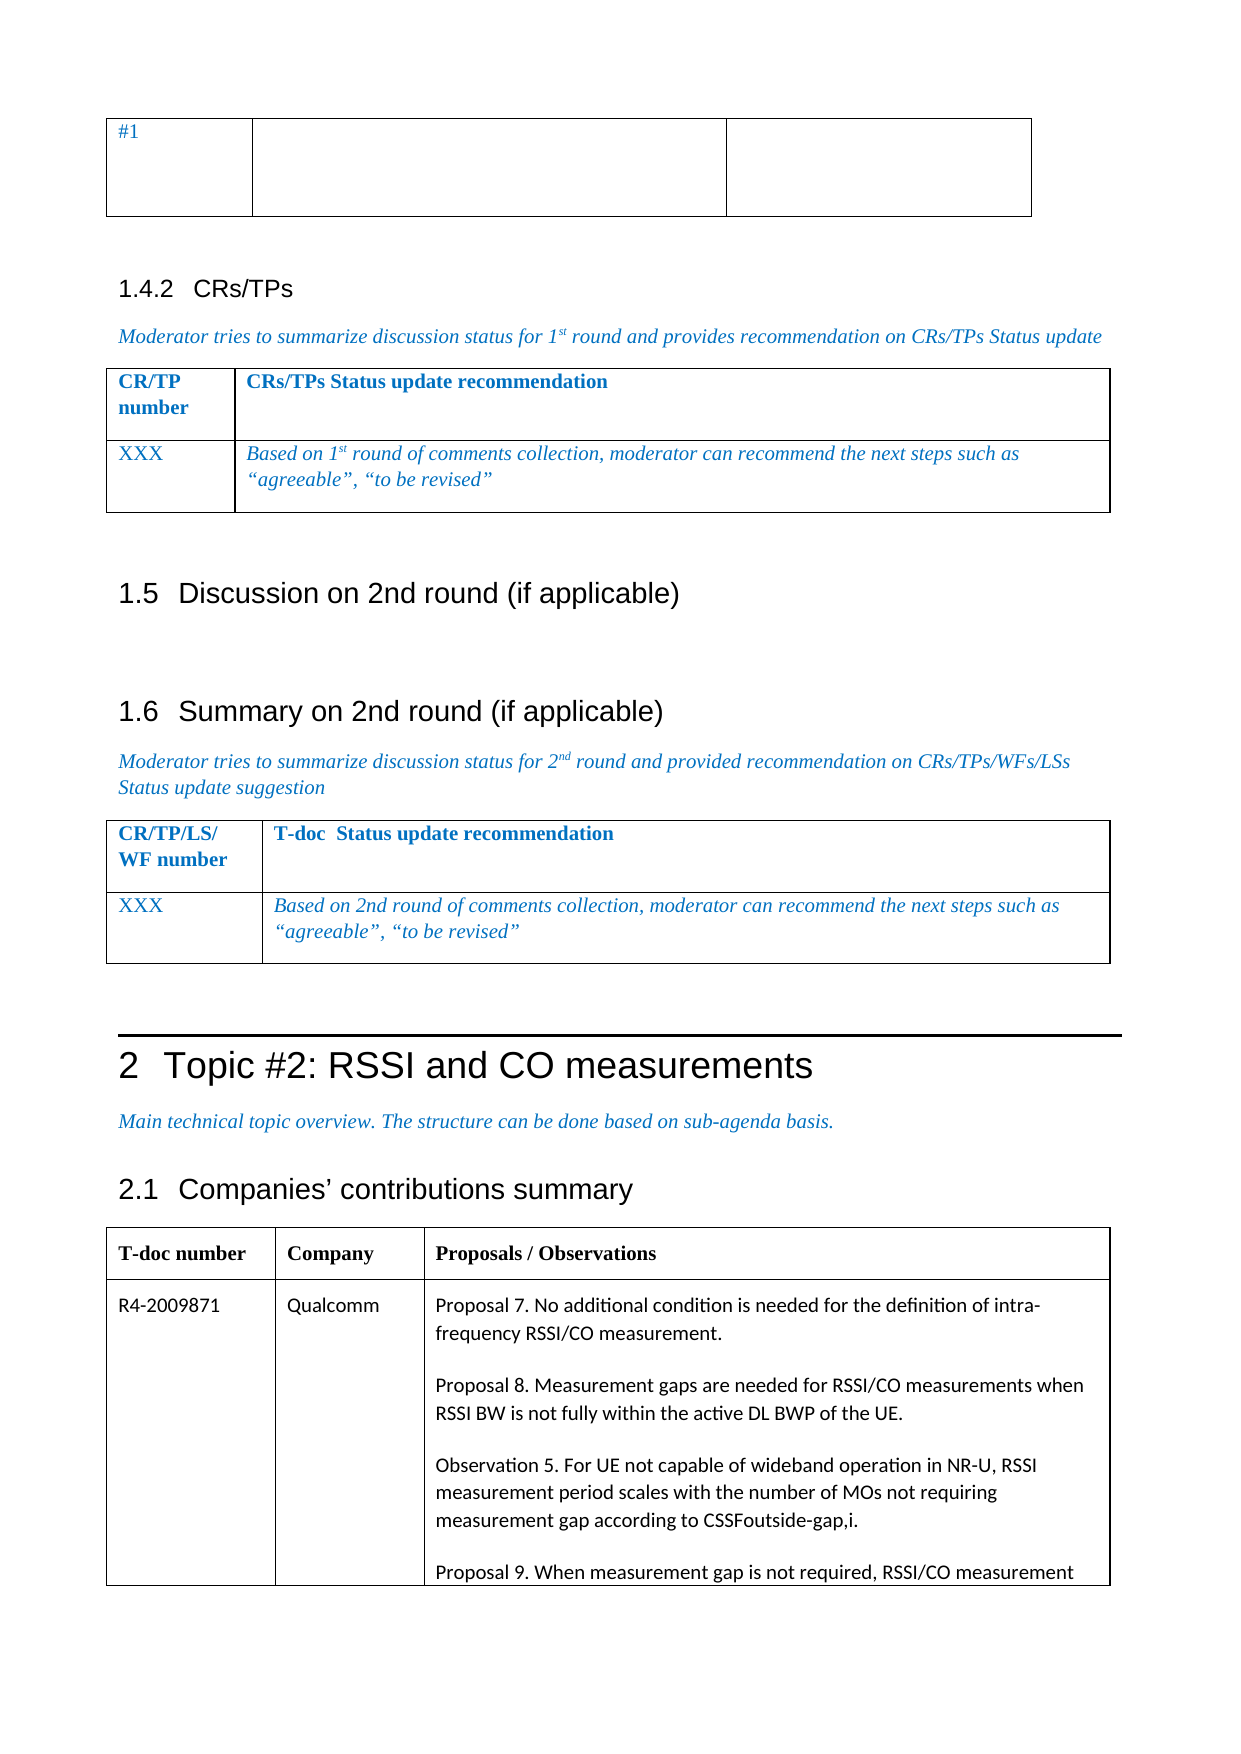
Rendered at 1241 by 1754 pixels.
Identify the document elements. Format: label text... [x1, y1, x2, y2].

subtitle Summary on 2nd round (if applicable) [118, 694, 1122, 728]
text Moderator tries to summarize discussion status for 2nd round and provided recommendation on CRs/TPs/WFs/LSs Status update suggestion [118, 749, 1122, 799]
subtitle CRs/TPs [118, 274, 1122, 303]
table_header T-doc number [107, 1228, 275, 1279]
subtitle Topic #2: RSSI and CO measurements [118, 1037, 1122, 1087]
table_header Company [276, 1228, 424, 1279]
table_cell [727, 119, 1031, 216]
table_cell #1 [107, 119, 252, 216]
text Moderator tries to summarize discussion status for 1st round and provides recommendation on CRs/TPs Status update [118, 324, 1122, 348]
table_cell Qualcomm [276, 1280, 424, 1585]
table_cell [425, 1280, 1109, 1585]
table_header Proposals / Observations [425, 1228, 1109, 1279]
table_cell Based on 2nd round of comments collection, moderator can recommend the next steps such as “agreeable”, “to be revised” [263, 893, 1109, 963]
table_cell R4-2009871 [107, 1280, 275, 1585]
table_header CR/TP number [107, 369, 234, 440]
table_header CRs/TPs Status update recommendation [236, 369, 1109, 440]
subtitle Discussion on 2nd round (if applicable) [118, 576, 1122, 610]
subtitle Companies’ contributions summary [118, 1172, 1122, 1206]
table_cell XXX [107, 893, 262, 963]
table_cell Based on 1st round of comments collection, moderator can recommend the next steps such as “agreeable”, “to be revised” [236, 441, 1109, 512]
table_header T-doc Status update recommendation [263, 821, 1109, 892]
text Main technical topic overview. The structure can be done based on sub-agenda basis. [118, 1109, 1122, 1133]
table_cell XXX [107, 441, 234, 512]
table_cell [253, 119, 726, 216]
table_header CR/TP/LS/WF number [107, 821, 262, 892]
